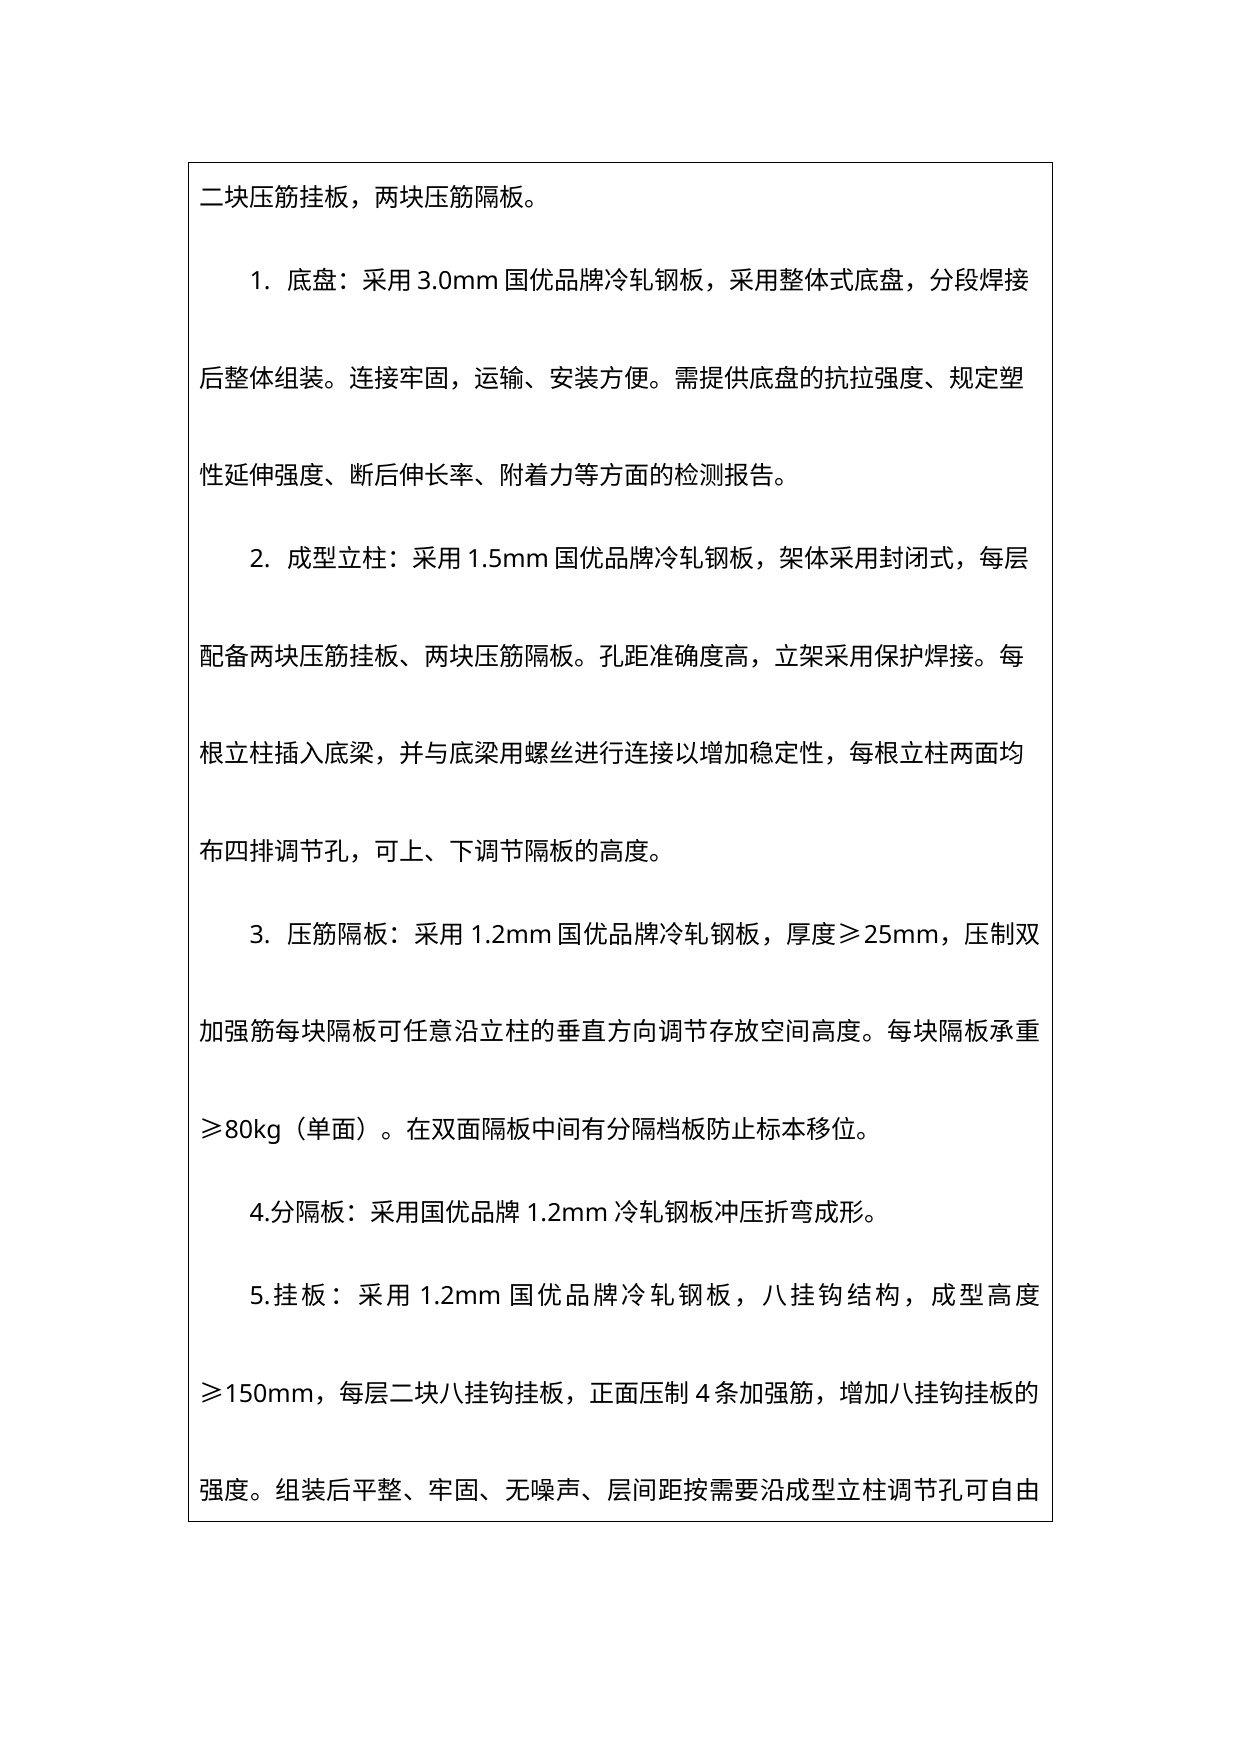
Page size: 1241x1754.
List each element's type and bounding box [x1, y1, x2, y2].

table_cell [189, 163, 1052, 1521]
